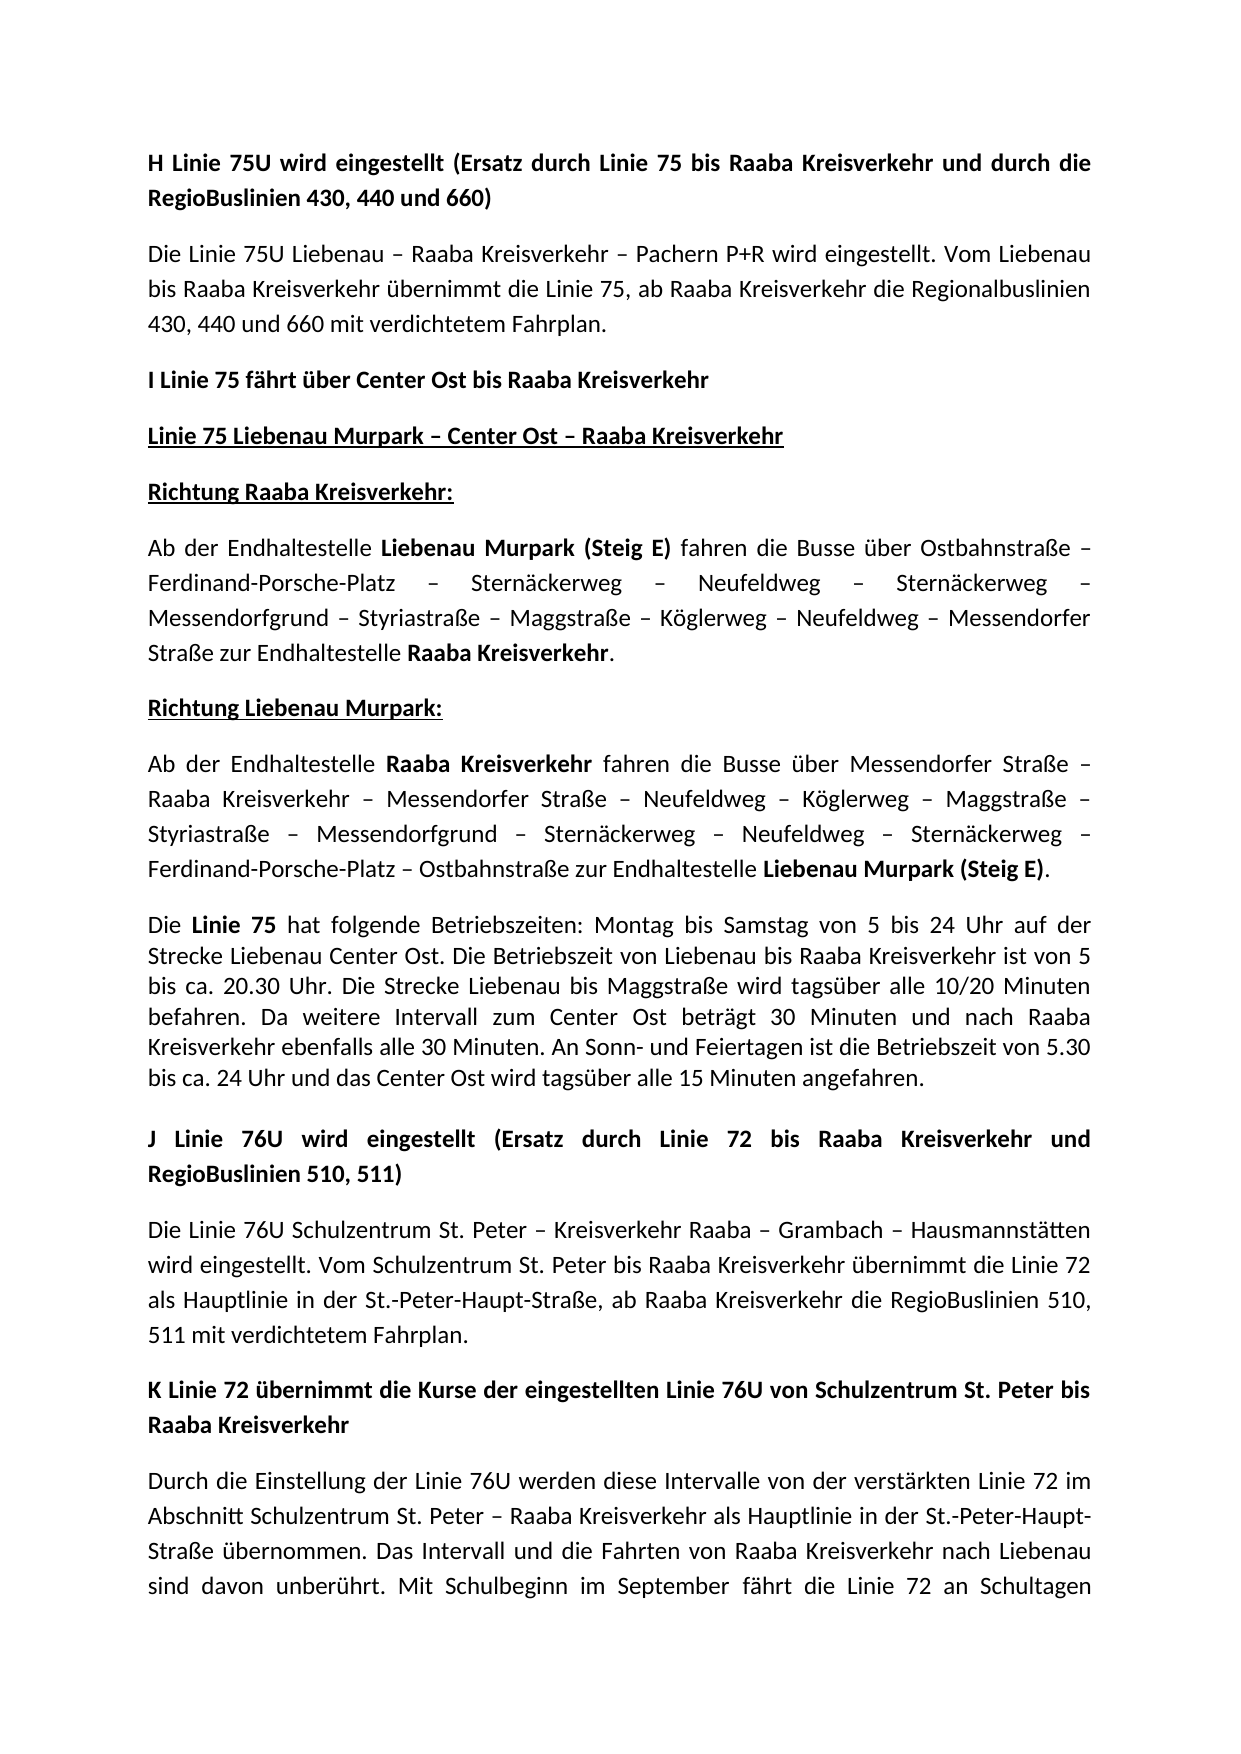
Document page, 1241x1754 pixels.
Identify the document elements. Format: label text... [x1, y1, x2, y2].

text Ab der Endhaltestelle Liebenau Murpark (Steig E) fahren die Busse über Ostbahnstraße – Ferdinand-Porsche-Platz – Sternäckerweg – Neufeldweg – Sternäckerweg – Messendorfgrund – Styriastraße – Maggstraße – Köglerweg – Neufeldweg – Messendorfer Straße zur Endhaltestelle Raaba Kreisverkehr. [148, 532, 1093, 667]
text I Linie 75 fährt über Center Ost bis Raaba Kreisverkehr [148, 364, 1093, 395]
text Richtung Raaba Kreisverkehr: [148, 476, 1093, 506]
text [148, 1465, 1093, 1601]
text Die Linie 75U Liebenau – Raaba Kreisverkehr – Pachern P+R wird eingestellt. Vom Liebenau bis Raaba Kreisverkehr übernimmt die Linie 75, ab Raaba Kreisverkehr die Regionalbuslinien 430, 440 und 660 mit verdichtetem Fahrplan. [148, 238, 1093, 339]
text Die Linie 75 hat folgende Betriebszeiten: Montag bis Samstag von 5 bis 24 Uhr auf der Strecke Liebenau Center Ost. Die Betriebszeit von Liebenau bis Raaba Kreisverkehr ist von 5 bis ca. 20.30 Uhr. Die Strecke Liebenau bis Maggstraße wird tagsüber alle 10/20 Minuten befahren. Da weitere Intervall zum Center Ost beträgt 30 Minuten und nach Raaba Kreisverkehr ebenfalls alle 30 Minuten. An Sonn- und Feiertagen ist die Betriebszeit von 5.30 bis ca. 24 Uhr und das Center Ost wird tagsüber alle 15 Minuten angefahren. [148, 909, 1093, 1092]
text Ab der Endhaltestelle Raaba Kreisverkehr fahren die Busse über Messendorfer Straße – Raaba Kreisverkehr – Messendorfer Straße – Neufeldweg – Köglerweg – Maggstraße – Styriastraße – Messendorfgrund – Sternäckerweg – Neufeldweg – Sternäckerweg – Ferdinand-Porsche-Platz – Ostbahnstraße zur Endhaltestelle Liebenau Murpark (Steig E). [148, 748, 1093, 884]
text J Linie 76U wird eingestellt (Ersatz durch Linie 72 bis Raaba Kreisverkehr und RegioBuslinien 510, 511) [148, 1123, 1093, 1188]
text H Linie 75U wird eingestellt (Ersatz durch Linie 75 bis Raaba Kreisverkehr und durch die RegioBuslinien 430, 440 und 660) [148, 148, 1093, 213]
text Linie 75 Liebenau Murpark – Center Ost – Raaba Kreisverkehr [148, 420, 1093, 451]
text Richtung Liebenau Murpark: [148, 693, 1093, 723]
text Die Linie 76U Schulzentrum St. Peter – Kreisverkehr Raaba – Grambach – Hausmannstätten wird eingestellt. Vom Schulzentrum St. Peter bis Raaba Kreisverkehr übernimmt die Linie 72 als Hauptlinie in der St.-Peter-Haupt-Straße, ab Raaba Kreisverkehr die RegioBuslinien 510, 511 mit verdichtetem Fahrplan. [148, 1214, 1093, 1349]
text K Linie 72 übernimmt die Kurse der eingestellten Linie 76U von Schulzentrum St. Peter bis Raaba Kreisverkehr [148, 1374, 1093, 1440]
